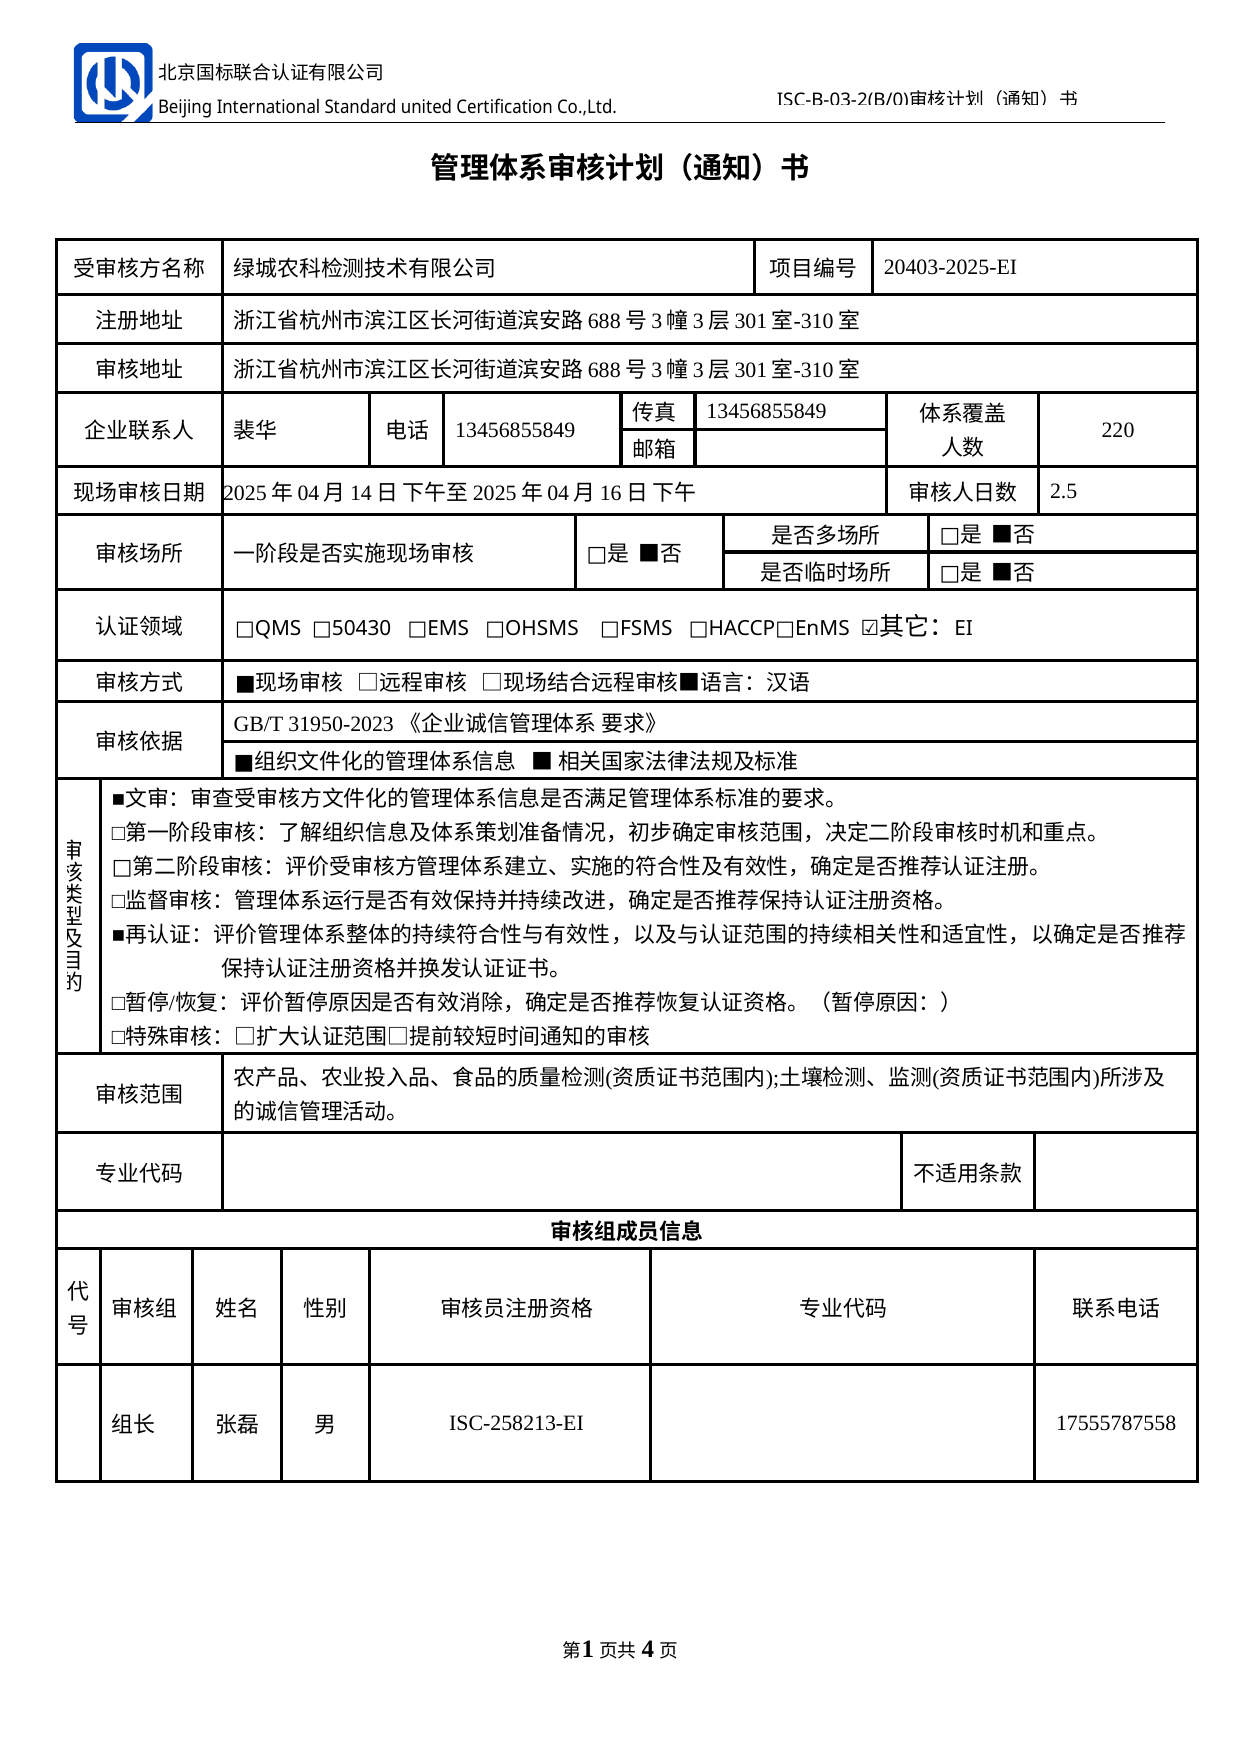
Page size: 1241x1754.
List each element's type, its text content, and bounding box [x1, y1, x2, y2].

table_header 受审核方名称 [58, 241, 221, 293]
table_cell 性别 [283, 1250, 368, 1363]
table_cell 企业联系人 [58, 394, 221, 465]
table_cell 传真 [623, 394, 693, 428]
table_cell 浙江省杭州市滨江区长河街道滨安路688号3幢3层301室-310室 [224, 296, 1196, 342]
table_cell 审核组成员信息 [58, 1212, 1196, 1247]
table_cell 张磊 [194, 1366, 280, 1479]
table_cell 注册地址 [58, 296, 221, 342]
table_cell 一阶段是否实施现场审核 [224, 516, 574, 587]
table_cell 男 [283, 1366, 368, 1479]
table_cell 体系覆盖 人数 [888, 394, 1037, 465]
table_cell ■现场审核 □远程审核 □现场结合远程审核■语言：汉语 [224, 662, 1196, 700]
table_cell □QMS □50430 □EMS □OHSMS □FSMS □HACCP□EnMS ☑其它：EI [224, 591, 1196, 658]
table_cell 不适用条款 [903, 1134, 1033, 1209]
table_cell 220 [1040, 394, 1196, 465]
table_cell 联系电话 [1036, 1250, 1196, 1363]
table_cell 审核方式 [58, 662, 221, 700]
table_cell 审核员注册资格 [371, 1250, 649, 1363]
table_cell 审核地址 [58, 345, 221, 391]
table_header 项目编号 [756, 241, 871, 293]
table_cell ■文审：审查受审核方文件化的管理体系信息是否满足管理体系标准的要求。 □第一阶段审核：了解组织信息及体系策划准备情况，初步确定审核范围，决定二阶段审核时机和重点。 □第二阶段审核：评价受审核方管理体系建立、实施的符合性及有效性，确定是否推荐认证注册。 □监督审核：管理体系运行是否有效保持并持续改进，确定是否推荐保持认证注册资格。 ■再认证：评价管理体系整体的持续符合性与有效性，以及与认证范围的持续相关性和适宜性，以确定是否推荐保持认证注册资格并换发认证证书。 □暂停/恢复：评价暂停原因是否有效消除，确定是否推荐恢复认证资格。（暂停原因：） □特殊审核：□扩大认证范围□提前较短时间通知的审核 [102, 780, 1196, 1052]
text 管理体系审核计划（通知）书 [75, 131, 1165, 199]
table_cell 2025年04月14日 下午至2025年04月16日 下午 [224, 468, 885, 513]
table_cell 专业代码 [652, 1250, 1033, 1363]
table_cell 代号 [58, 1250, 99, 1363]
table_cell 17555787558 [1036, 1366, 1196, 1479]
table_cell [1036, 1134, 1196, 1209]
table_cell GB/T 31950-2023 《企业诚信管理体系 要求》 [224, 703, 1196, 740]
table_cell 现场审核日期 [58, 468, 221, 513]
table_cell 专业代码 [58, 1134, 221, 1209]
table_cell 审核组 [102, 1250, 191, 1363]
table_cell 审核人日数 [888, 468, 1037, 513]
table_cell 审核场所 [58, 516, 221, 587]
table_cell 审核类型及目的 [58, 780, 99, 1052]
table_header 20403-2025-EI [874, 241, 1196, 293]
table_cell 农产品、农业投入品、食品的质量检测(资质证书范围内);土壤检测、监测(资质证书范围内)所涉及的诚信管理活动。 [224, 1055, 1196, 1131]
table_cell 浙江省杭州市滨江区长河街道滨安路688号3幢3层301室-310室 [224, 345, 1196, 391]
table_cell ■组织文件化的管理体系信息 ■ 相关国家法律法规及标准 [224, 743, 1196, 777]
table_cell ISC-258213-EI [371, 1366, 649, 1479]
table_cell □是 ■否 [930, 516, 1196, 550]
table_header 绿城农科检测技术有限公司 [224, 241, 753, 293]
table_cell [697, 431, 885, 465]
table_cell 审核范围 [58, 1055, 221, 1131]
table_cell □是 ■否 [577, 516, 722, 587]
table_cell 认证领域 [58, 591, 221, 658]
table_cell 13456855849 [445, 394, 619, 465]
table_cell [224, 1134, 900, 1209]
table_cell □是 ■否 [930, 554, 1196, 587]
table_cell 裴华 [224, 394, 368, 465]
table_cell 2.5 [1040, 468, 1196, 513]
table_cell 是否多场所 [725, 516, 927, 550]
picture [73, 43, 153, 123]
table_cell 组长 [102, 1366, 191, 1479]
table_cell 审核依据 [58, 703, 221, 777]
table_cell 电话 [371, 394, 442, 465]
table_cell [652, 1366, 1033, 1479]
table_cell [58, 1366, 99, 1479]
table_cell 姓名 [194, 1250, 280, 1363]
table_cell 13456855849 [697, 394, 885, 428]
table_cell 邮箱 [623, 431, 693, 465]
table_cell 是否临时场所 [725, 554, 927, 587]
